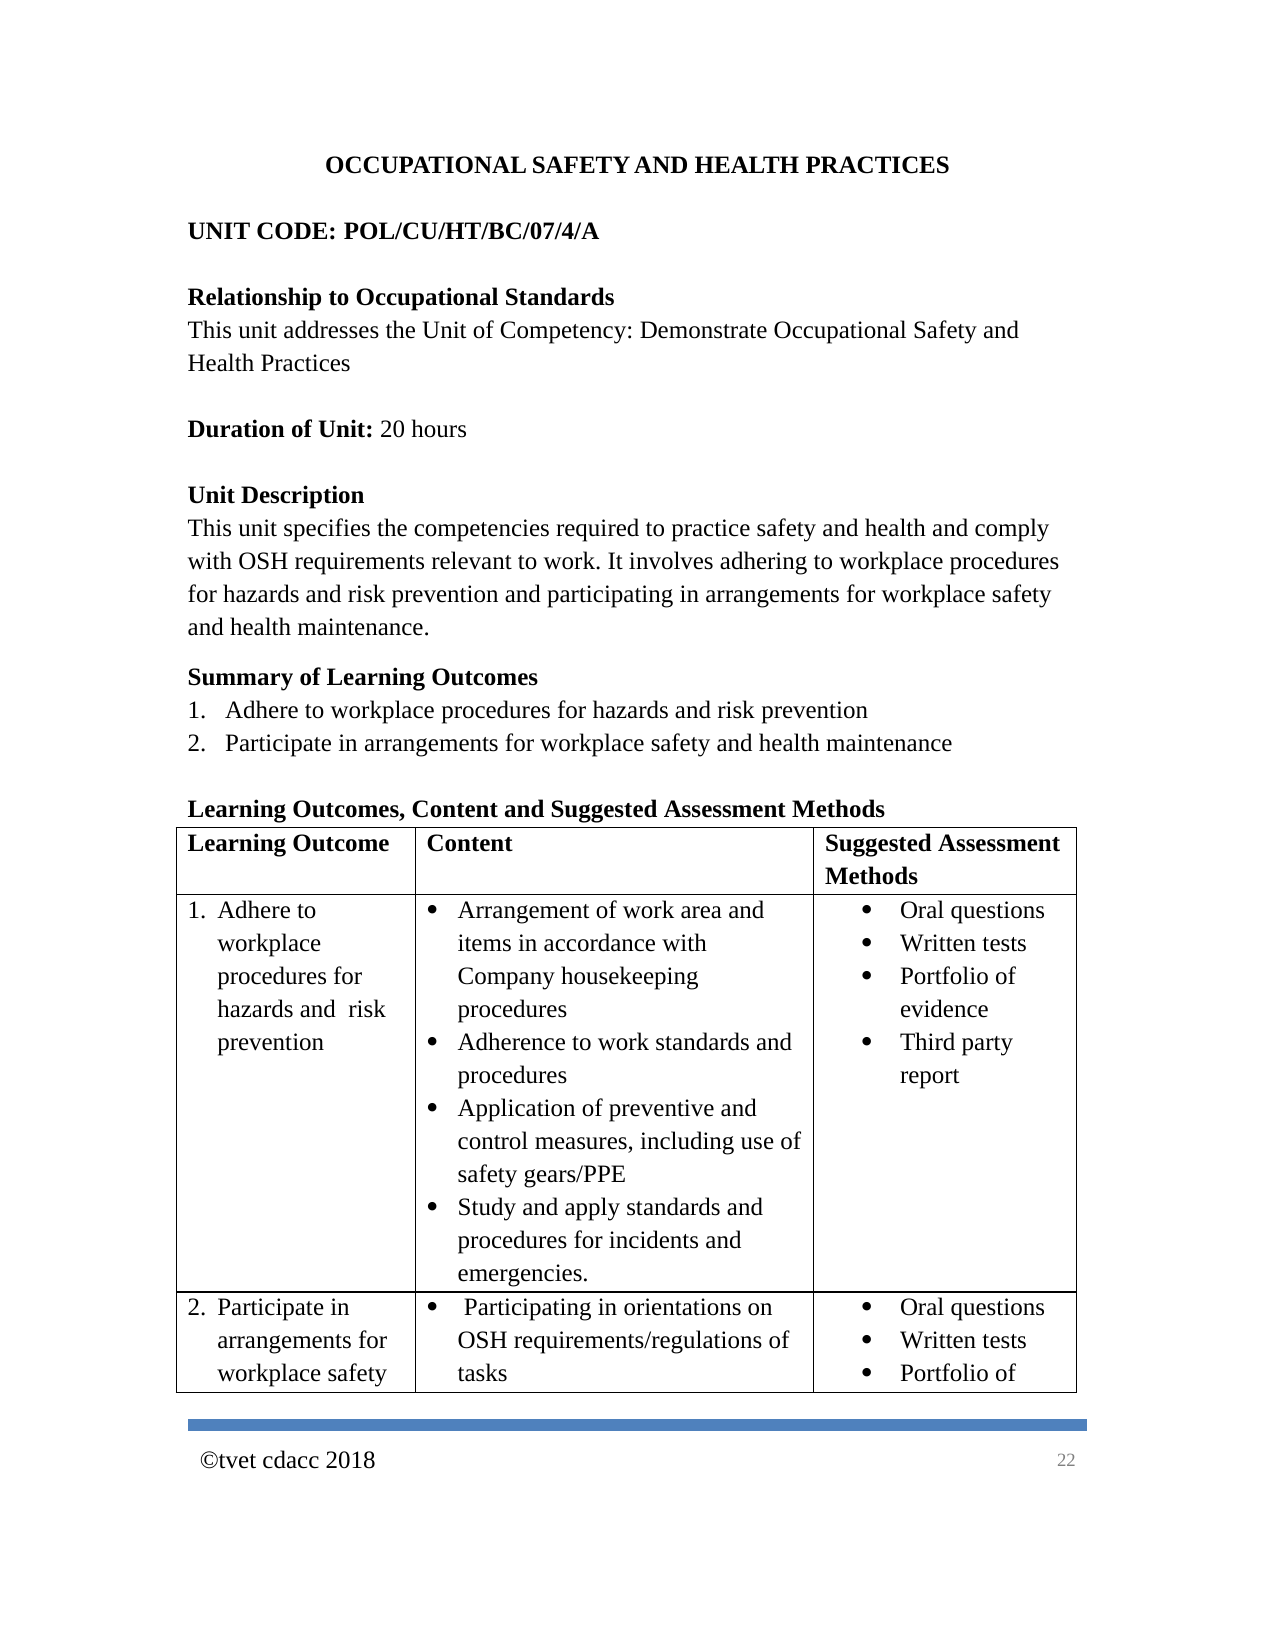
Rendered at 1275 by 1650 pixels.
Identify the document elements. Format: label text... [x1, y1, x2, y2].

text UNIT CODE: POL/CU/HT/BC/07/4/A [187, 216, 1087, 245]
table_header Content [416, 828, 813, 894]
text This unit specifies the competencies required to practice safety and health and comply with OSH requirements relevant to work. It involves adhering to workplace procedures for hazards and risk prevention and participating in arrangements for workplace safety and health maintenance. [187, 513, 1087, 641]
subtitle OCCUPATIONAL SAFETY AND HEALTH PRACTICES [187, 150, 1087, 179]
table_cell Adhere to workplace procedures for hazards and risk prevention [177, 895, 415, 1291]
table_header Learning Outcome [177, 828, 415, 894]
text Unit Description [187, 480, 1087, 509]
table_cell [416, 1293, 813, 1392]
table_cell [814, 1293, 1076, 1392]
text This unit addresses the Unit of Competency: Demonstrate Occupational Safety and Health Practices [187, 315, 1087, 377]
text Relationship to Occupational Standards [187, 282, 1087, 311]
table_cell Oral questions Written tests Portfolio of evidence Third party report [814, 895, 1076, 1291]
text Duration of Unit: 20 hours [187, 414, 1087, 443]
text Learning Outcomes, Content and Suggested Assessment Methods [187, 794, 1087, 823]
list Adhere to workplace procedures for hazards and risk prevention [187, 695, 1087, 724]
text Summary of Learning Outcomes [187, 662, 1087, 691]
table_header Suggested Assessment Methods [814, 828, 1076, 894]
list Participate in arrangements for workplace safety and health maintenance [187, 728, 1087, 757]
table_cell Arrangement of work area and items in accordance with Company housekeeping procedures Adherence to work standards and procedures Application of preventive and control measures, including use of safety gears/PPE Study and apply standards and procedures for incidents and emergencies. [416, 895, 813, 1291]
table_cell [177, 1293, 415, 1392]
